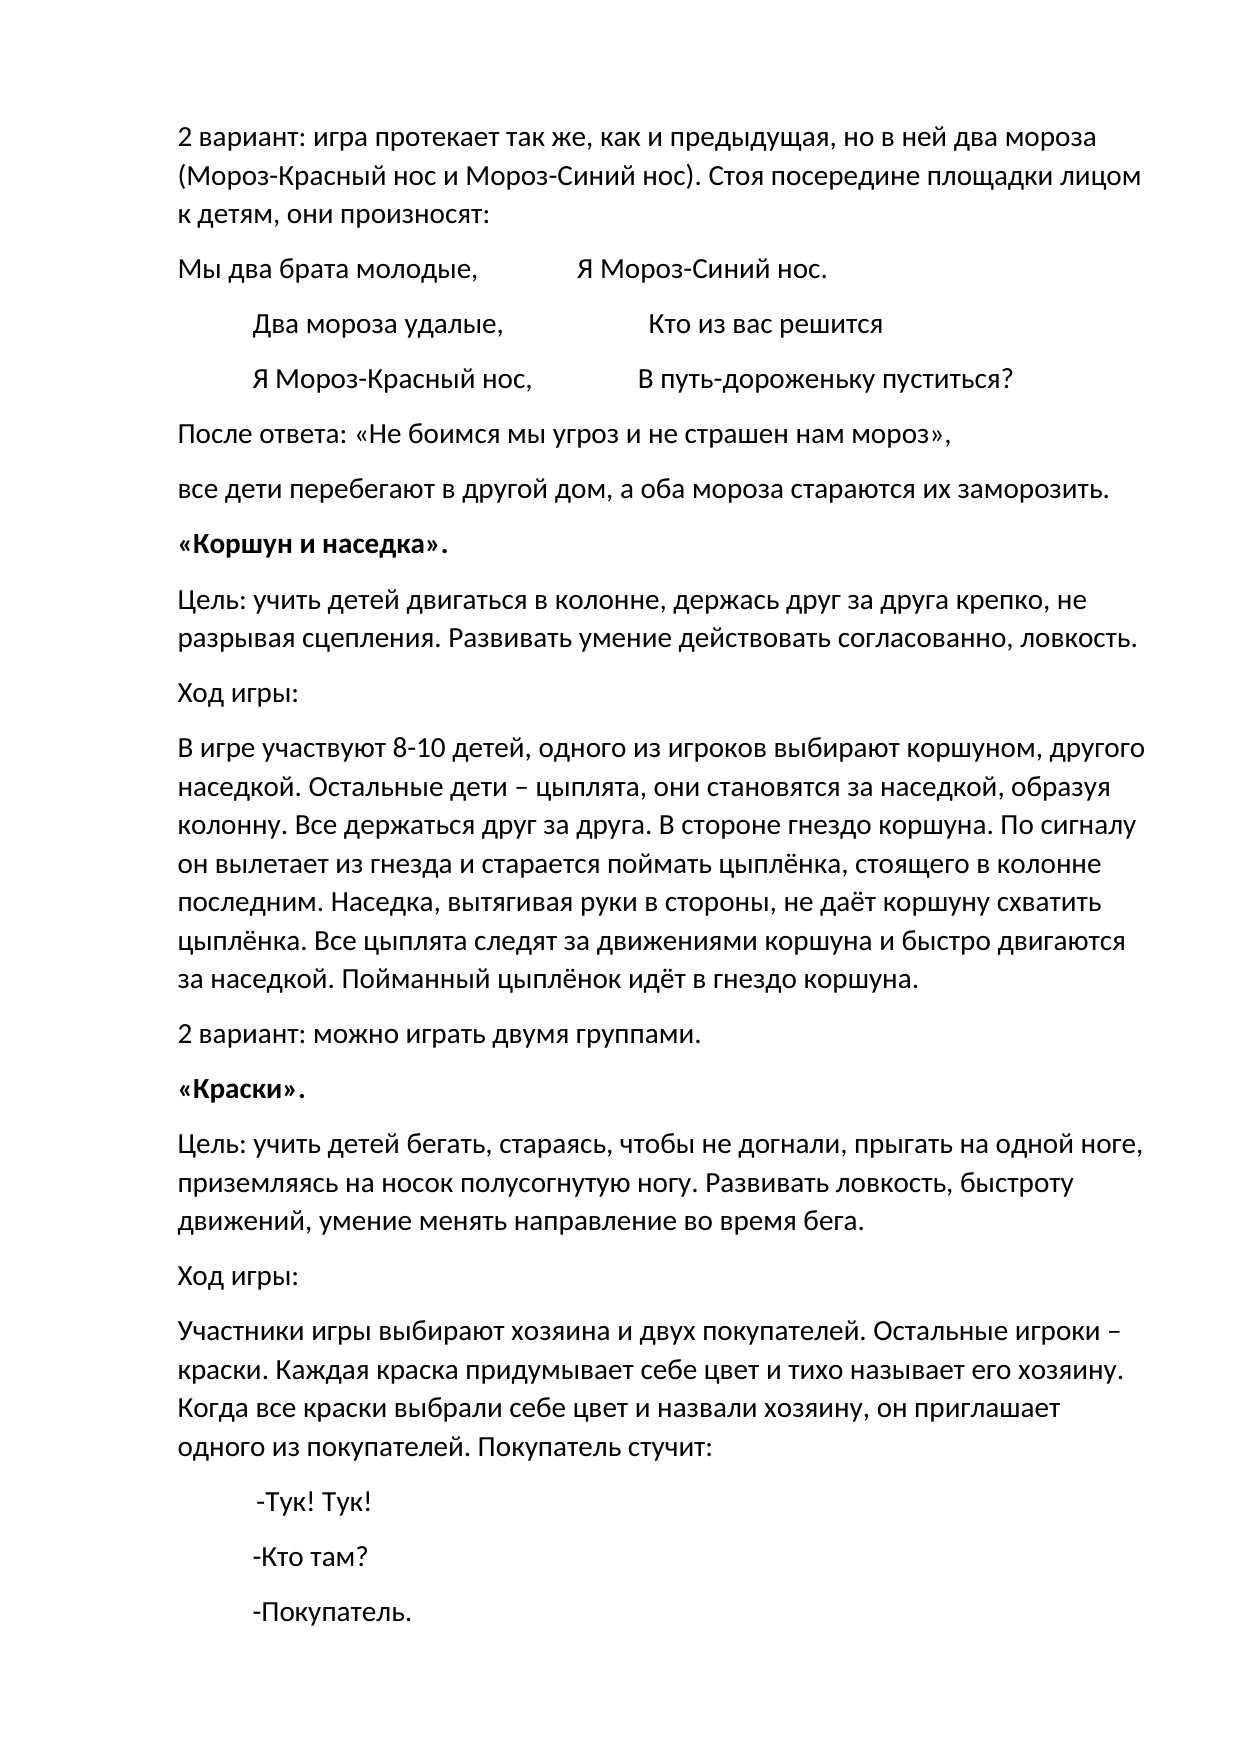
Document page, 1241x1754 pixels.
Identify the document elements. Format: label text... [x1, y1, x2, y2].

text В игре участвуют 8-10 детей, одного из игроков выбирают коршуном, другого наседкой. Остальные дети – цыплята, они становятся за наседкой, образуя колонну. Все держаться друг за друга. В стороне гнездо коршуна. По сигналу он вылетает из гнезда и старается поймать цыплёнка, стоящего в колонне последним. Наседка, вытягивая руки в стороны, не даёт коршуну схватить цыплёнка. Все цыплята следят за движениями коршуна и быстро двигаются за наседкой. Пойманный цыплёнок идёт в гнездо коршуна. [177, 729, 1152, 996]
text все дети перебегают в другой дом, а оба мороза стараются их заморозить. [177, 471, 1152, 506]
text Цель: учить детей бегать, стараясь, чтобы не догнали, прыгать на одной ноге, приземляясь на носок полусогнутую ногу. Развивать ловкость, быстроту движений, умение менять направление во время бега. [177, 1125, 1152, 1238]
text «Краски». [177, 1070, 1152, 1106]
text «Коршун и наседка». [177, 526, 1152, 561]
text Два мороза удалые, Кто из вас решится [252, 305, 1152, 341]
text 2 вариант: игра протекает так же, как и предыдущая, но в ней два мороза (Мороз-Красный нос и Мороз-Синий нос). Стоя посередине площадки лицом к детям, они произносят: [177, 118, 1152, 231]
text После ответа: «Не боимся мы угроз и не страшен нам мороз», [177, 415, 1152, 451]
text Ход игры: [177, 674, 1152, 710]
text -Покупатель. [252, 1593, 1152, 1629]
text Участники игры выбирают хозяина и двух покупателей. Остальные игроки – краски. Каждая краска придумывает себе цвет и тихо называет его хозяину. Когда все краски выбрали себе цвет и назвали хозяину, он приглашает одного из покупателей. Покупатель стучит: [177, 1312, 1152, 1463]
text 2 вариант: можно играть двумя группами. [177, 1015, 1152, 1051]
text Ход игры: [177, 1257, 1152, 1293]
text Я Мороз-Красный нос, В путь-дороженьку пуститься? [252, 360, 1152, 396]
text Цель: учить детей двигаться в колонне, держась друг за друга крепко, не разрывая сцепления. Развивать умение действовать согласованно, ловкость. [177, 581, 1152, 655]
text Мы два брата молодые, Я Мороз-Синий нос. [177, 250, 1152, 286]
text -Тук! Тук! [177, 1483, 1152, 1518]
text -Кто там? [252, 1538, 1152, 1573]
